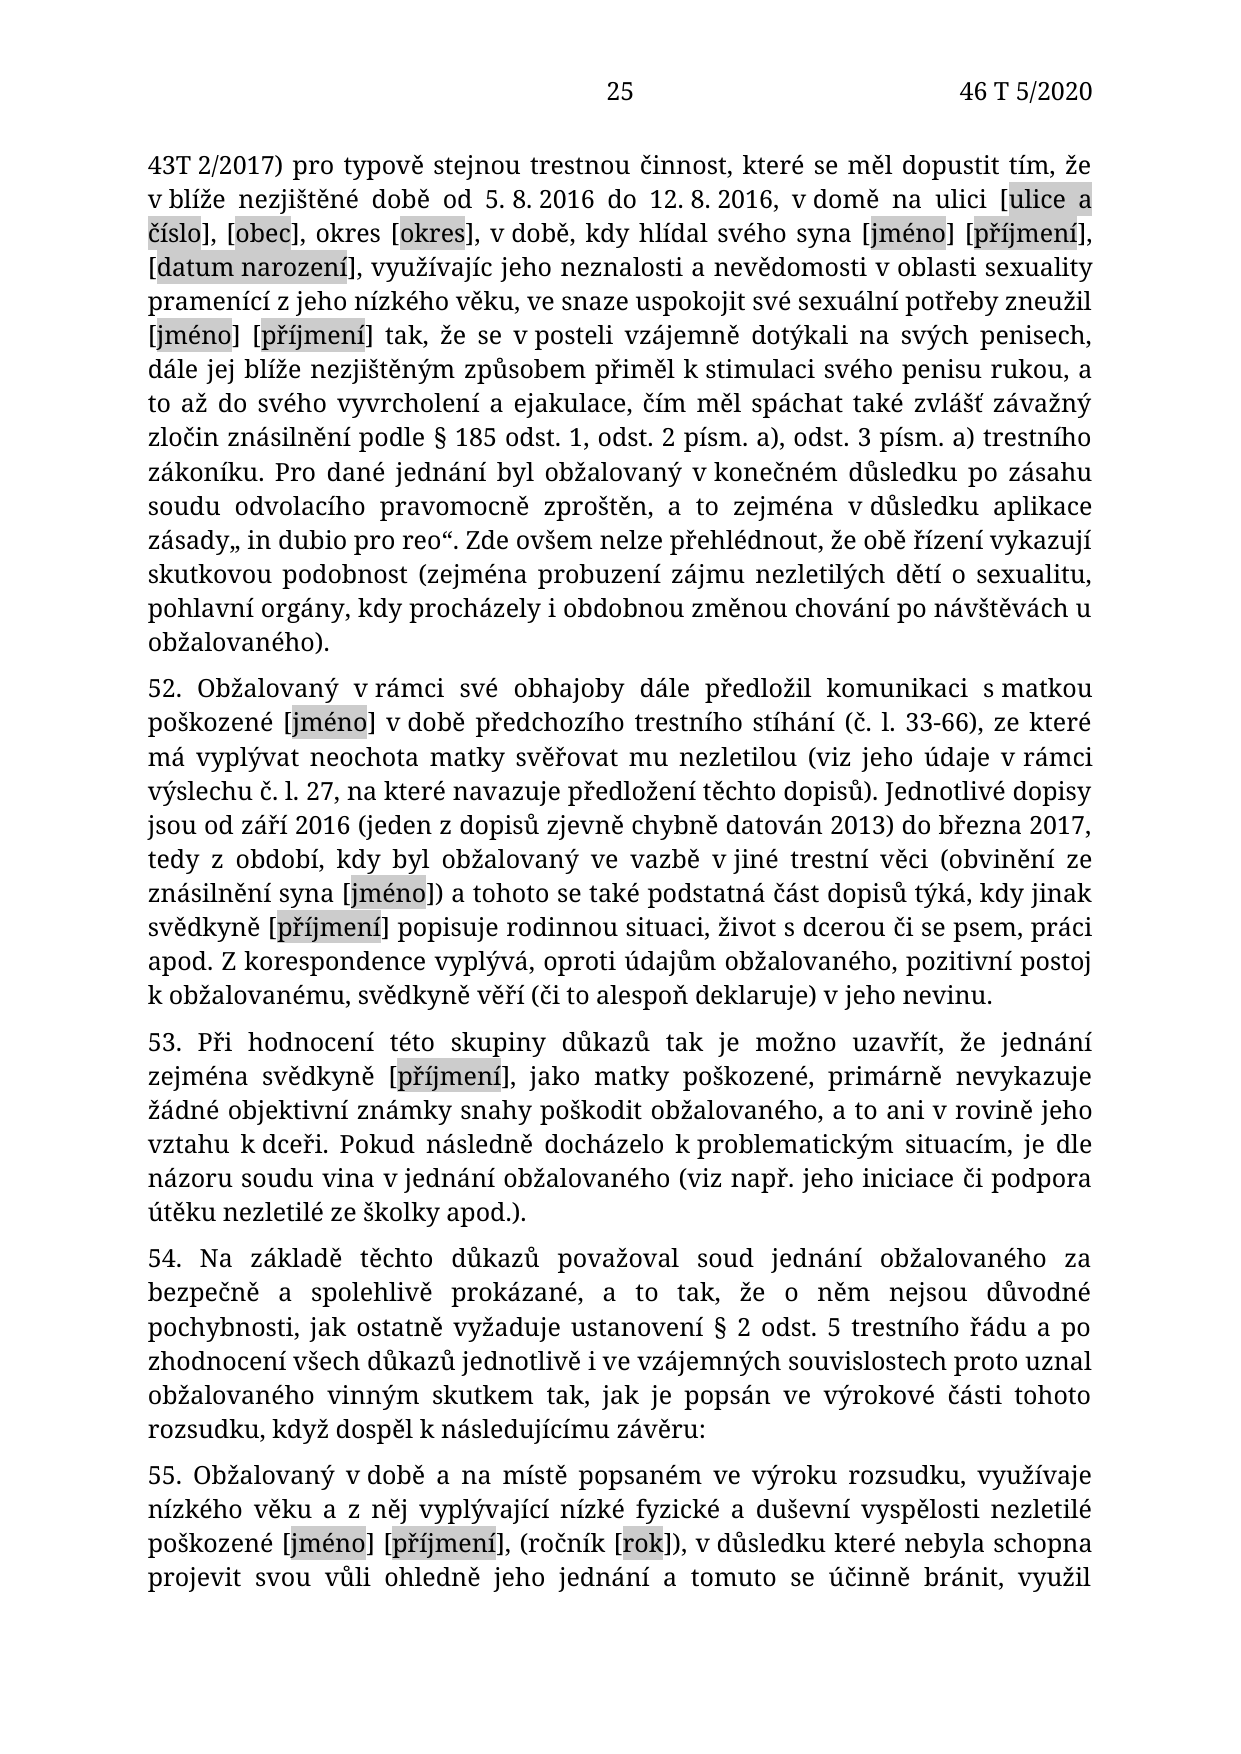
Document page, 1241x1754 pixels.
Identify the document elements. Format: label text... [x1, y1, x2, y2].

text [148, 1458, 1093, 1594]
text 53. Při hodnocení této skupiny důkazů tak je možno uzavřít, že jednání zejména svědkyně [příjmení], jako matky poškozené, primárně nevykazuje žádné objektivní známky snahy poškodit obžalovaného, a to ani v rovině jeho vztahu k dceři. Pokud následně docházelo k problematickým situacím, je dle názoru soudu vina v jednání obžalovaného (viz např. jeho iniciace či podpora útěku nezletilé ze školky apod.). [148, 1024, 1093, 1228]
text 54. Na základě těchto důkazů považoval soud jednání obžalovaného za bezpečně a spolehlivě prokázané, a to tak, že o něm nejsou důvodné pochybnosti, jak ostatně vyžaduje ustanovení § 2 odst. 5 trestního řádu a po zhodnocení všech důkazů jednotlivě i ve vzájemných souvislostech proto uznal obžalovaného vinným skutkem tak, jak je popsán ve výrokové části tohoto rozsudku, když dospěl k následujícímu závěru: [148, 1241, 1093, 1445]
text 52. Obžalovaný v rámci své obhajoby dále předložil komunikaci s matkou poškozené [jméno] v době předchozího trestního stíhání (č. l. 33-66), ze které má vyplývat neochota matky svěřovat mu nezletilou (viz jeho údaje v rámci výslechu č. l. 27, na které navazuje předložení těchto dopisů). Jednotlivé dopisy jsou od září 2016 (jeden z dopisů zjevně chybně datován 2013) do března 2017, tedy z období, kdy byl obžalovaný ve vazbě v jiné trestní věci (obvinění ze znásilnění syna [jméno]) a tohoto se také podstatná část dopisů týká, kdy jinak svědkyně [příjmení] popisuje rodinnou situaci, život s dcerou či se psem, práci apod. Z korespondence vyplývá, oproti údajům obžalovaného, pozitivní postoj k obžalovanému, svědkyně věří (či to alespoň deklaruje) v jeho nevinu. [148, 671, 1093, 1012]
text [148, 148, 1093, 658]
